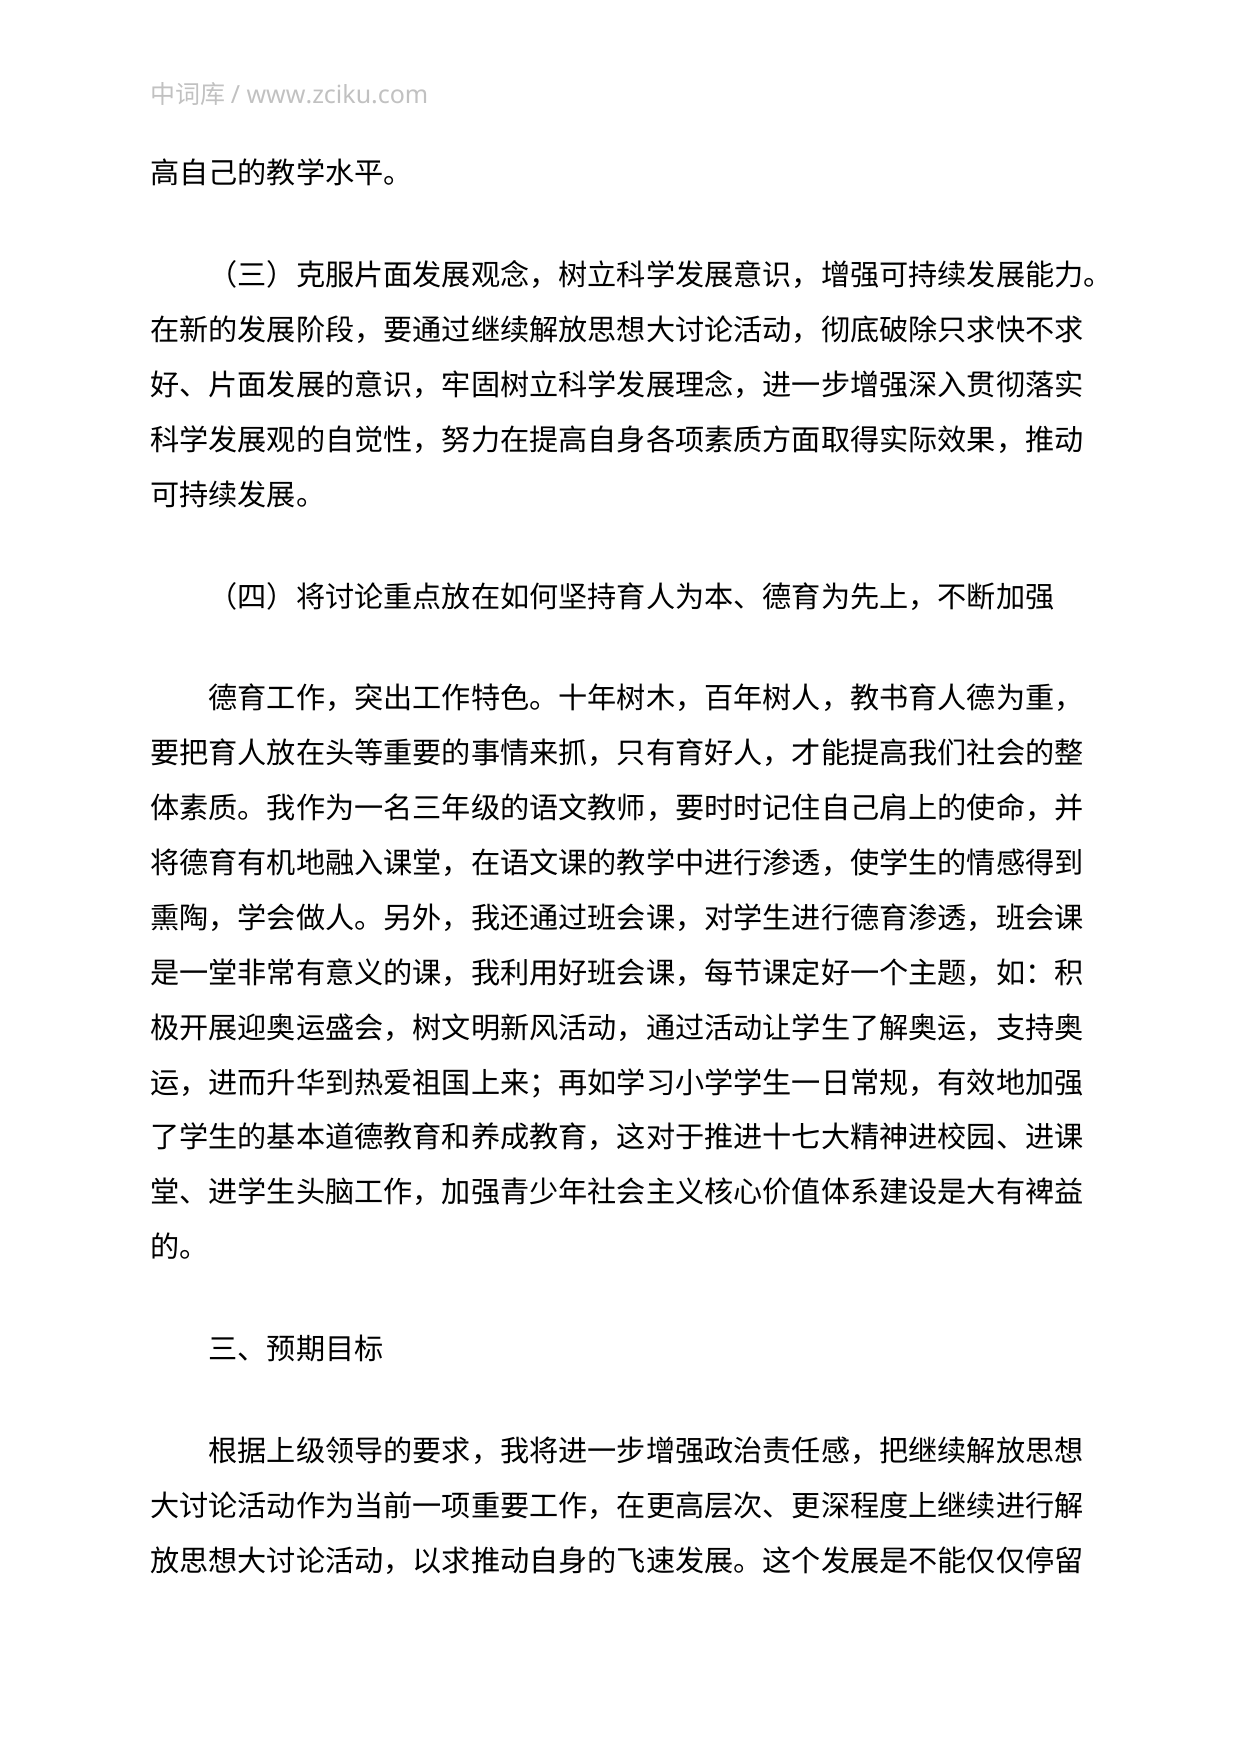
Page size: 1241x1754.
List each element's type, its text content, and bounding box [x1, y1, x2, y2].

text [150, 150, 1090, 192]
text 三、预期目标 [150, 1326, 1090, 1368]
text （四）将讨论重点放在如何坚持育人为本、德育为先上，不断加强 [150, 573, 1090, 615]
text 德育工作，突出工作特色。十年树木，百年树人，教书育人德为重，要把育人放在头等重要的事情来抓，只有育好人，才能提高我们社会的整体素质。我作为一名三年级的语文教师，要时时记住自己肩上的使命，并将德育有机地融入课堂，在语文课的教学中进行渗透，使学生的情感得到熏陶，学会做人。另外，我还通过班会课，对学生进行德育渗透，班会课是一堂非常有意义的课，我利用好班会课，每节课定好一个主题，如：积极开展迎奥运盛会，树文明新风活动，通过活动让学生了解奥运，支持奥运，进而升华到热爱祖国上来；再如学习小学学生一日常规，有效地加强了学生的基本道德教育和养成教育，这对于推进十七大精神进校园、进课堂、进学生头脑工作，加强青少年社会主义核心价值体系建设是大有裨益的。 [150, 675, 1090, 1266]
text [150, 1427, 1090, 1579]
text （三）克服片面发展观念，树立科学发展意识，增强可持续发展能力。在新的发展阶段，要通过继续解放思想大讨论活动，彻底破除只求快不求好、片面发展的意识，牢固树立科学发展理念，进一步增强深入贯彻落实科学发展观的自觉性，努力在提高自身各项素质方面取得实际效果，推动可持续发展。 [150, 252, 1090, 514]
